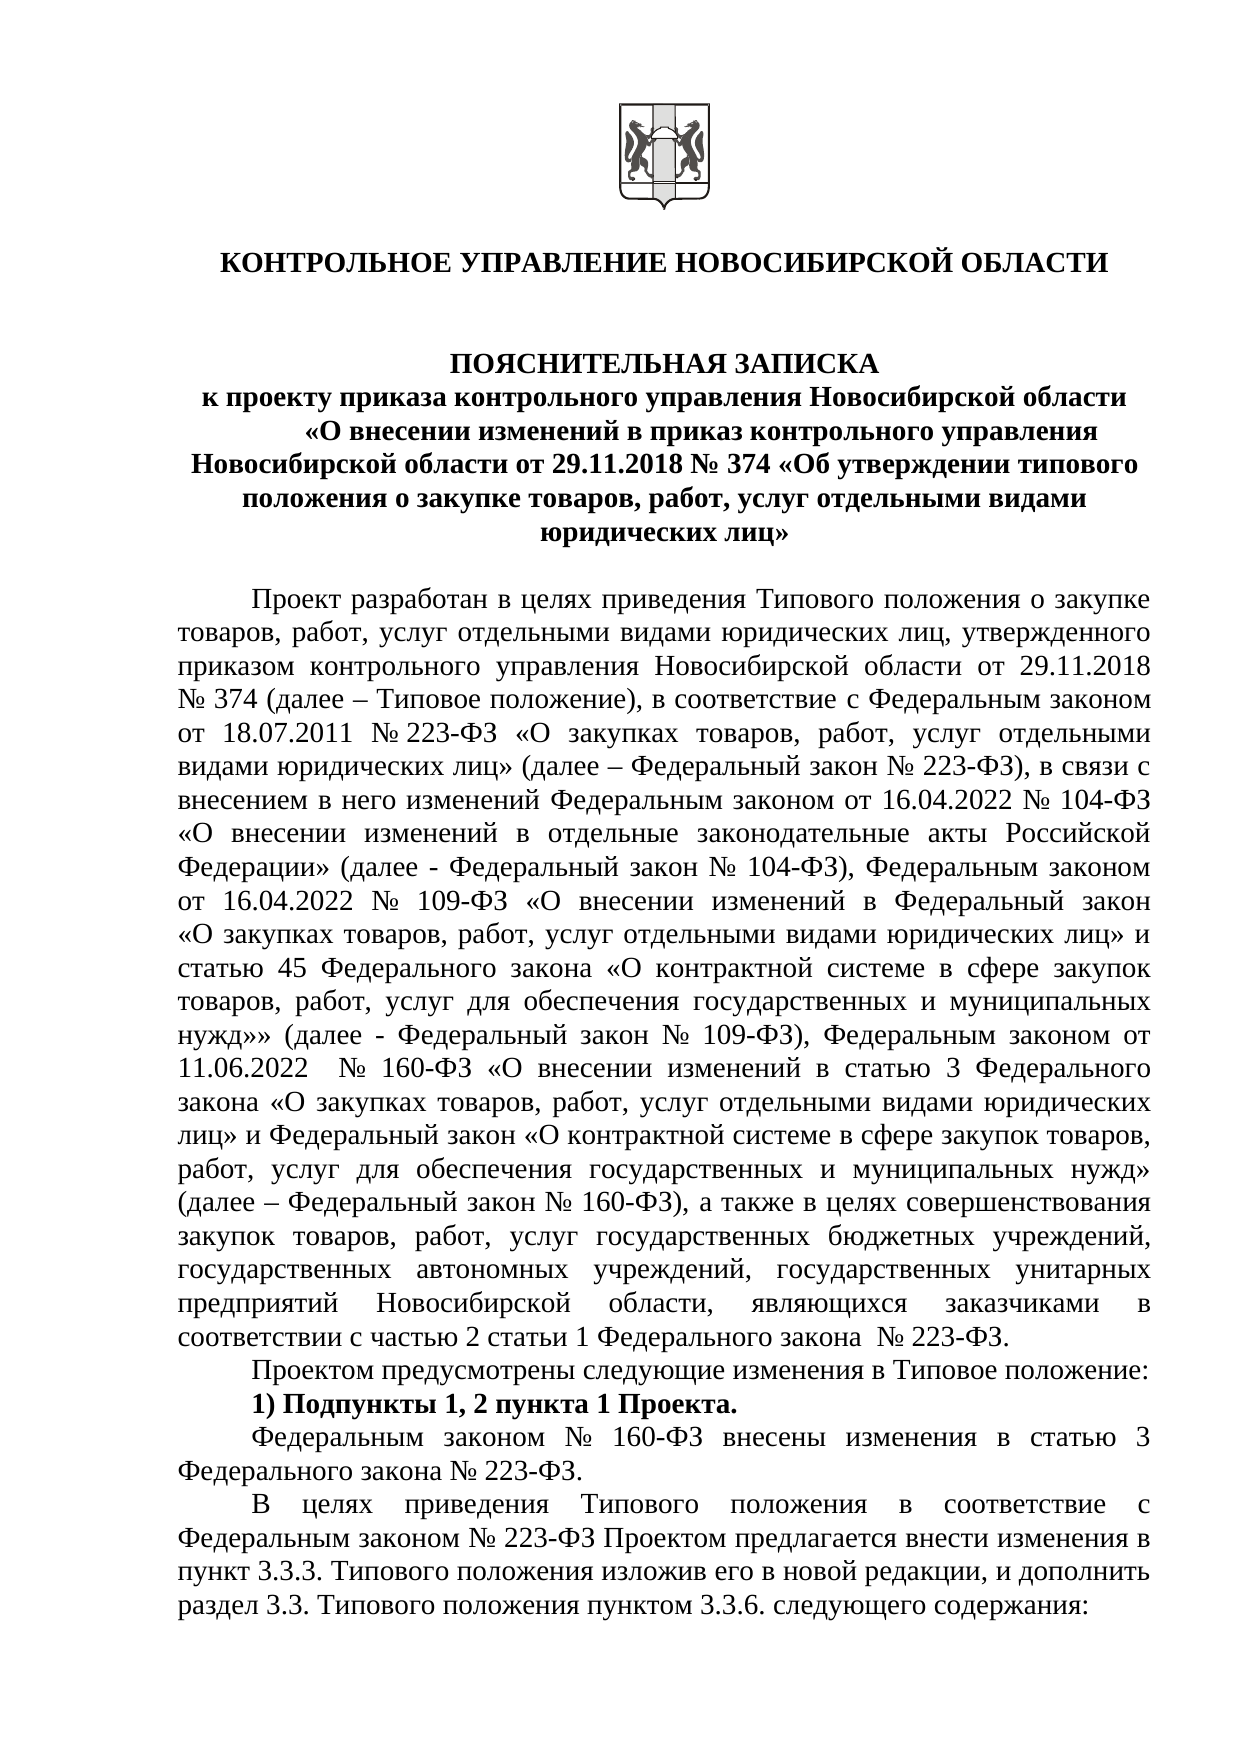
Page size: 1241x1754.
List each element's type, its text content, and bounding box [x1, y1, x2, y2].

text «О внесении изменений в приказ контрольного управления Новосибирской области от 29.11.2018 № 374 «Об утверждении типового положения о закупке товаров, работ, услуг отдельными видами юридических лиц» [177, 413, 1152, 547]
text 1) Подпункты 1, 2 пункта 1 Проекта. [177, 1386, 1152, 1419]
text КОНТРОЛЬНОЕ УПРАВЛЕНИЕ НОВОСИБИРСКОЙ ОБЛАСТИ [177, 245, 1152, 279]
text В целях приведения Типового положения в соответствие с Федеральным законом № 223-ФЗ Проектом предлагается внести изменения в пункт 3.3.3. Типового положения изложив его в новой редакции, и дополнить раздел 3.3. Типового положения пунктом 3.3.6. следующего содержания: [177, 1486, 1152, 1621]
text к проекту приказа контрольного управления Новосибирской области [177, 379, 1152, 413]
text Федеральным законом № 160-ФЗ внесены изменения в статью 3 Федерального закона № 223-ФЗ. [177, 1419, 1152, 1486]
text ПОЯСНИТЕЛЬНАЯ ЗАПИСКА [177, 346, 1152, 379]
text Проектом предусмотрены следующие изменения в Типовое положение: [177, 1352, 1152, 1386]
text Проект разработан в целях приведения Типового положения о закупке товаров, работ, услуг отдельными видами юридических лиц, утвержденного приказом контрольного управления Новосибирской области от 29.11.2018 № 374 (далее – Типовое положение), в соответствие с Федеральным законом от 18.07.2011 № 223-ФЗ «О закупках товаров, работ, услуг отдельными видами юридических лиц» (далее – Федеральный закон № 223-ФЗ), в связи с внесением в него изменений Федеральным законом от 16.04.2022 № 104-ФЗ «О внесении изменений в отдельные законодательные акты Российской Федерации» (далее - Федеральный закон № 104-ФЗ), Федеральным законом от 16.04.2022 № 109-ФЗ «О внесении изменений в Федеральный закон «О закупках товаров, работ, услуг отдельными видами юридических лиц» и статью 45 Федерального закона «О контрактной системе в сфере закупок товаров, работ, услуг для обеспечения государственных и муниципальных нужд»» (далее - Федеральный закон № 109-ФЗ), Федеральным законом от 11.06.2022 № 160-ФЗ «О внесении изменений в статью 3 Федерального закона «О закупках товаров, работ, услуг отдельными видами юридических лиц» и Федеральный закон «О контрактной системе в сфере закупок товаров, работ, услуг для обеспечения государственных и муниципальных нужд» (далее – Федеральный закон № 160-ФЗ), а также в целях совершенствования закупок товаров, работ, услуг государственных бюджетных учреждений, государственных автономных учреждений, государственных унитарных предприятий Новосибирской области, являющихся заказчиками в соответствии с частью 2 статьи 1 Федерального закона № 223-ФЗ. [177, 581, 1152, 1352]
